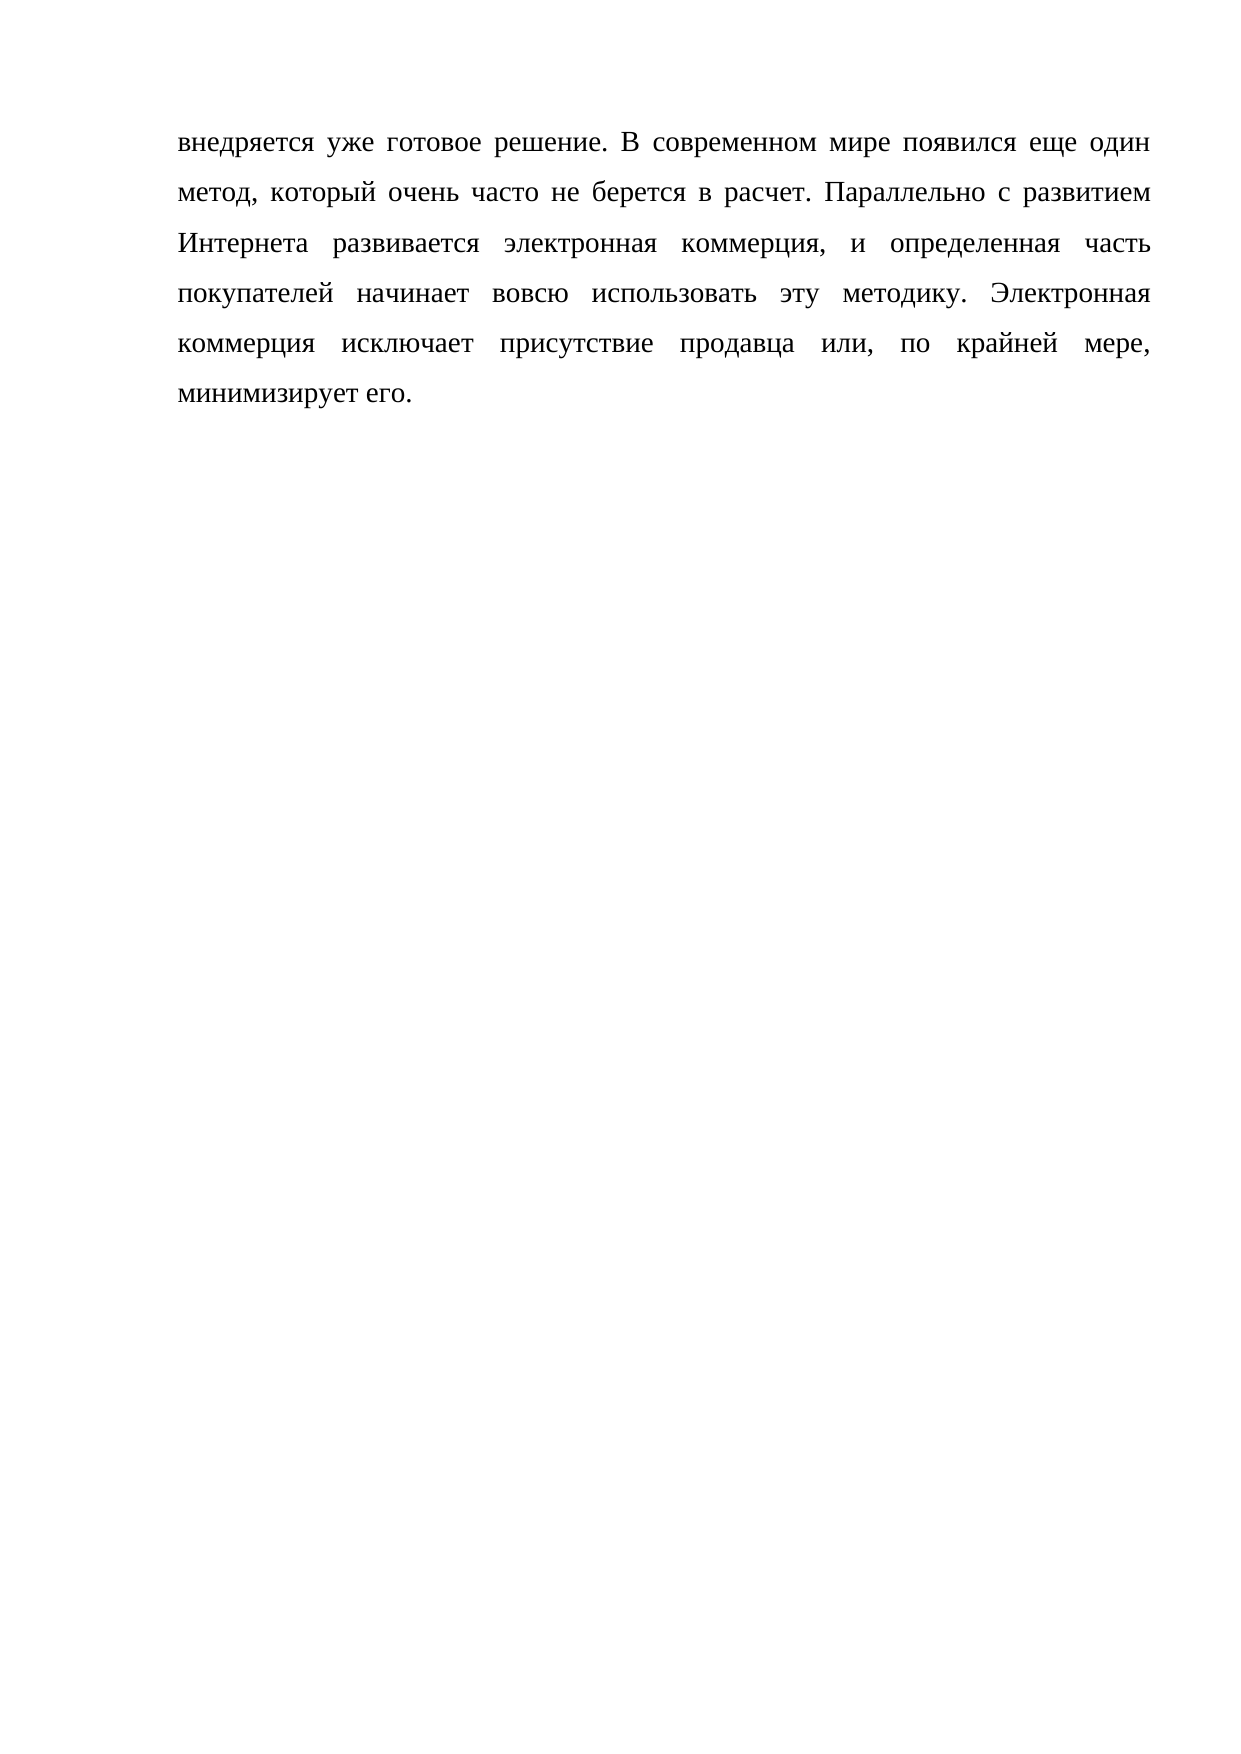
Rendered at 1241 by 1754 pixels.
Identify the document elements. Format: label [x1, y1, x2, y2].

text [177, 124, 1152, 409]
